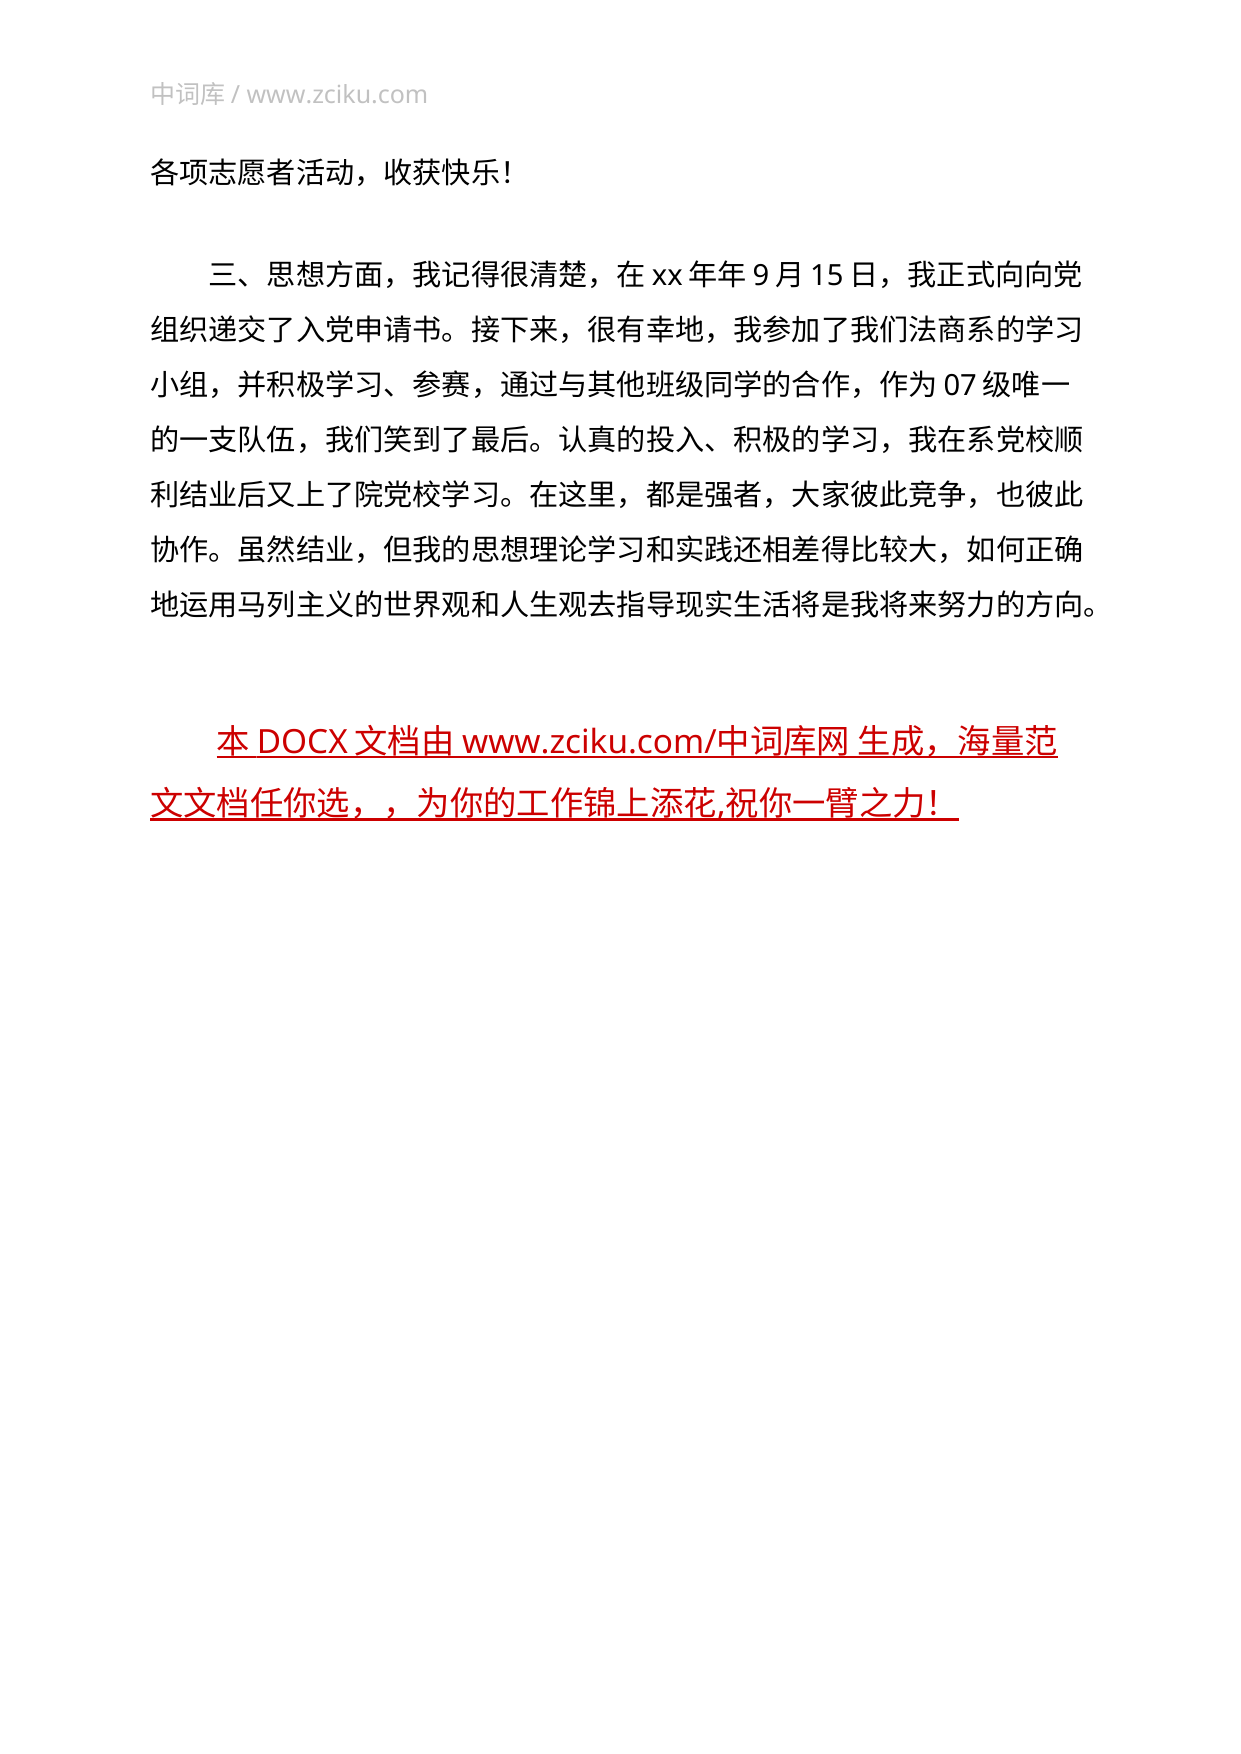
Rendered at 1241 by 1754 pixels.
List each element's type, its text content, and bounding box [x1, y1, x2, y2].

text 三、思想方面，我记得很清楚，在xx年年9月15日，我正式向向党组织递交了入党申请书。接下来，很有幸地，我参加了我们法商系的学习小组，并积极学习、参赛，通过与其他班级同学的合作，作为07级唯一的一支队伍，我们笑到了最后。认真的投入、积极的学习，我在系党校顺利结业后又上了院党校学习。在这里，都是强者，大家彼此竞争，也彼此协作。虽然结业，但我的思想理论学习和实践还相差得比较大，如何正确地运用马列主义的世界观和人生观去指导现实生活将是我将来努力的方向。 [150, 252, 1090, 624]
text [150, 150, 1090, 192]
text 本DOCX文档由 www.zciku.com/中词库网 生成，海量范文文档任你选，，为你的工作锦上添花,祝你一臂之力！ [150, 714, 1090, 826]
